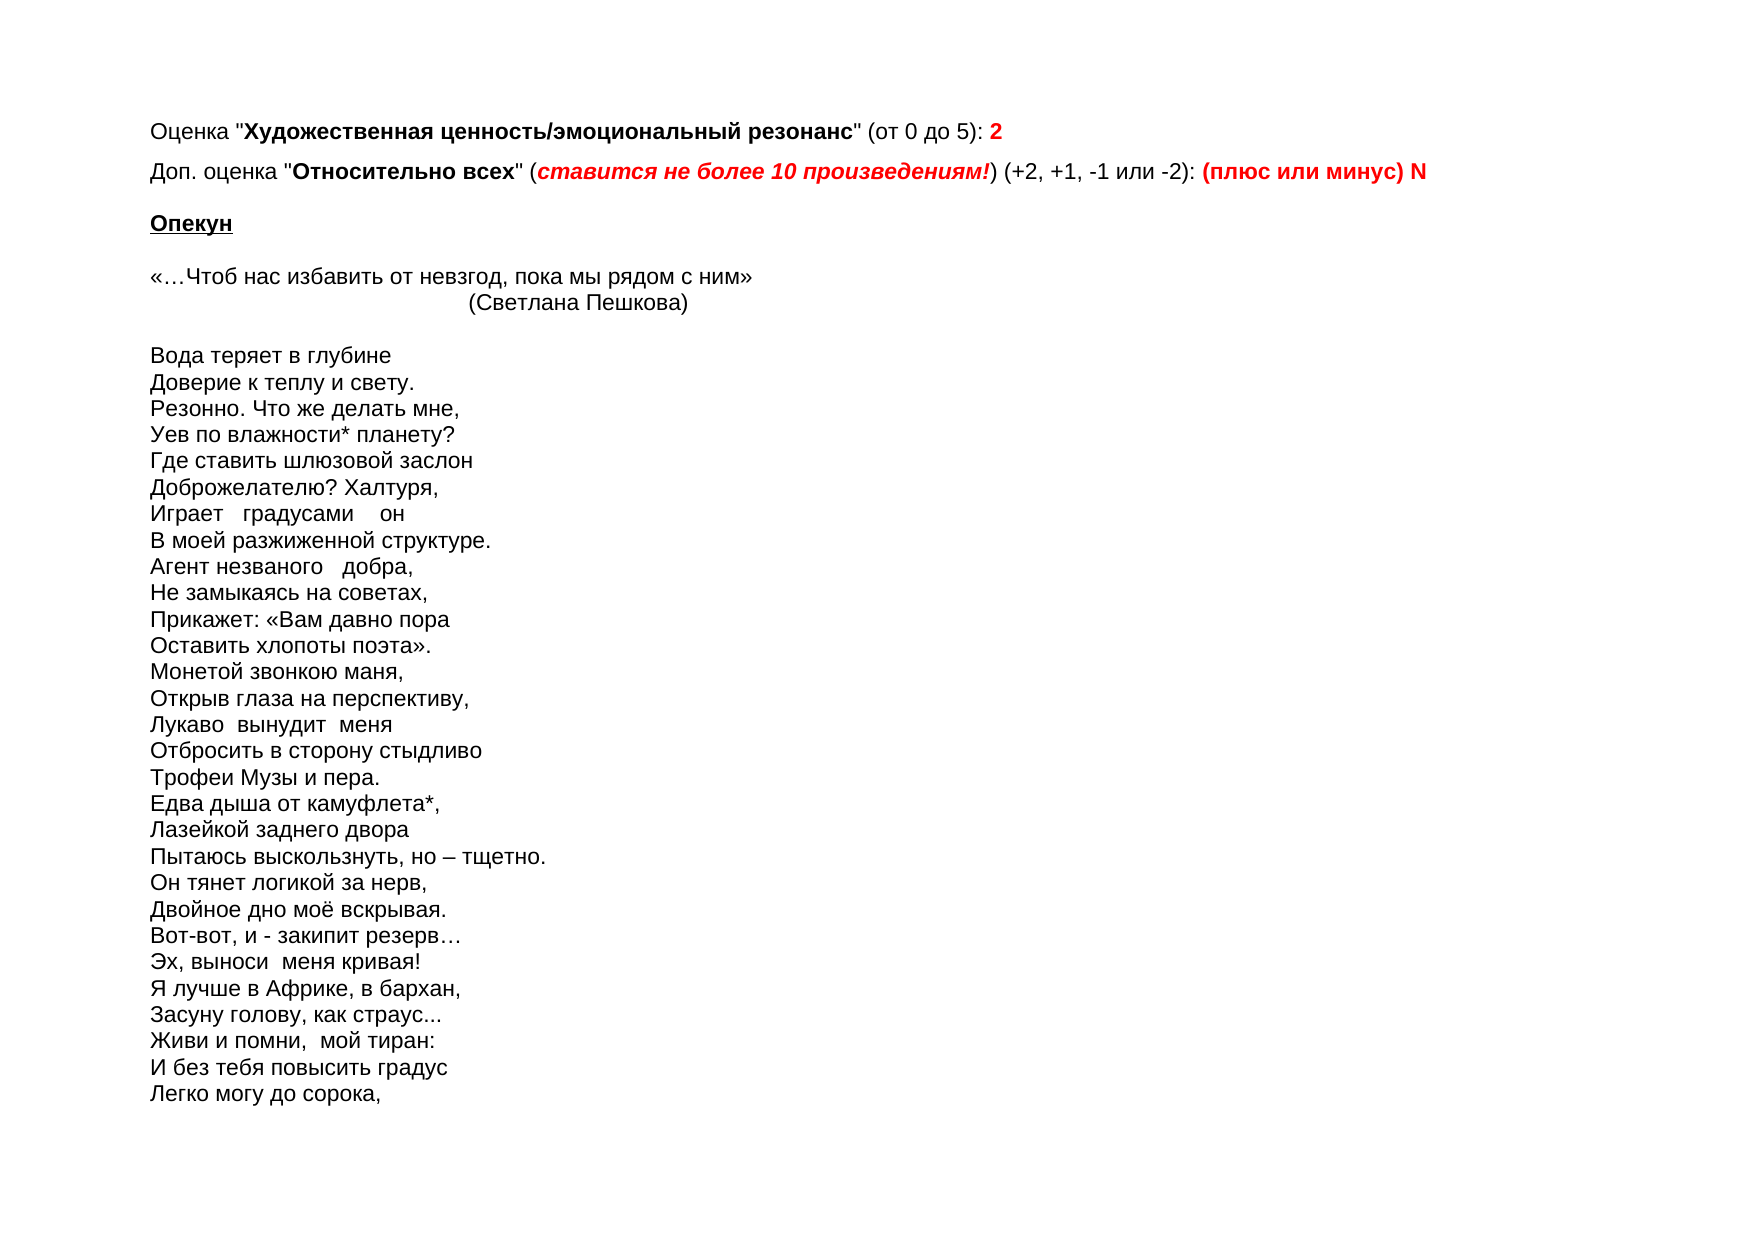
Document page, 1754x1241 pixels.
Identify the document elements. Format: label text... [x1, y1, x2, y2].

text Я лучше в Африке, в бархан, [150, 974, 1604, 1001]
text Прикажет: «Вам давно пора [150, 606, 1604, 632]
text Эх, выноси меня кривая! [150, 948, 1604, 974]
text «…Чтоб нас избавить от невзгод, пока мы рядом с ним» [150, 263, 1604, 289]
text Живи и помни, мой тиран: [150, 1027, 1604, 1054]
text (Светлана Пешкова) [150, 289, 1604, 316]
text Лукаво вынудит меня [150, 711, 1604, 737]
text Играет градусами он [150, 500, 1604, 527]
text Едва дыша от камуфлета*, [150, 790, 1604, 816]
text Вода теряет в глубине [150, 342, 1604, 368]
text Открыв глаза на перспективу, [150, 685, 1604, 711]
text Резонно. Что же делать мне, [150, 395, 1604, 421]
text Уев по влажности* планету? [150, 421, 1604, 447]
text Трофеи Музы и пера. [150, 764, 1604, 790]
text Доброжелателю? Халтуря, [150, 474, 1604, 500]
text Отбросить в сторону стыдливо [150, 737, 1604, 764]
text Доверие к теплу и свету. [150, 368, 1604, 395]
text И без тебя повысить градус [150, 1054, 1604, 1080]
text Лазейкой заднего двора [150, 816, 1604, 843]
text Засуну голову, как страус... [150, 1001, 1604, 1027]
text Он тянет логикой за нерв, [150, 869, 1604, 896]
text Где ставить шлюзовой заслон [150, 447, 1604, 474]
text Оценка "Художественная ценность/эмоциональный резонанс" (от 0 до 5): 2 [150, 118, 1604, 144]
text Легко могу до сорока, [150, 1080, 1604, 1106]
text Двойное дно моё вскрывая. [150, 896, 1604, 922]
text Оставить хлопоты поэта». [150, 632, 1604, 658]
text Вот-вот, и - закипит резерв… [150, 922, 1604, 948]
text Монетой звонкою маня, [150, 658, 1604, 685]
text Опекун [150, 210, 1604, 237]
text Пытаюсь выскользнуть, но – тщетно. [150, 843, 1604, 869]
text Агент незваного добра, [150, 553, 1604, 579]
text В моей разжиженной структуре. [150, 527, 1604, 553]
text Не замыкаясь на советах, [150, 579, 1604, 606]
text Доп. оценка "Относительно всех" (ставится не более 10 произведениям!) (+2, +1, -1 или -2): (плюс или минус) N [150, 158, 1604, 184]
